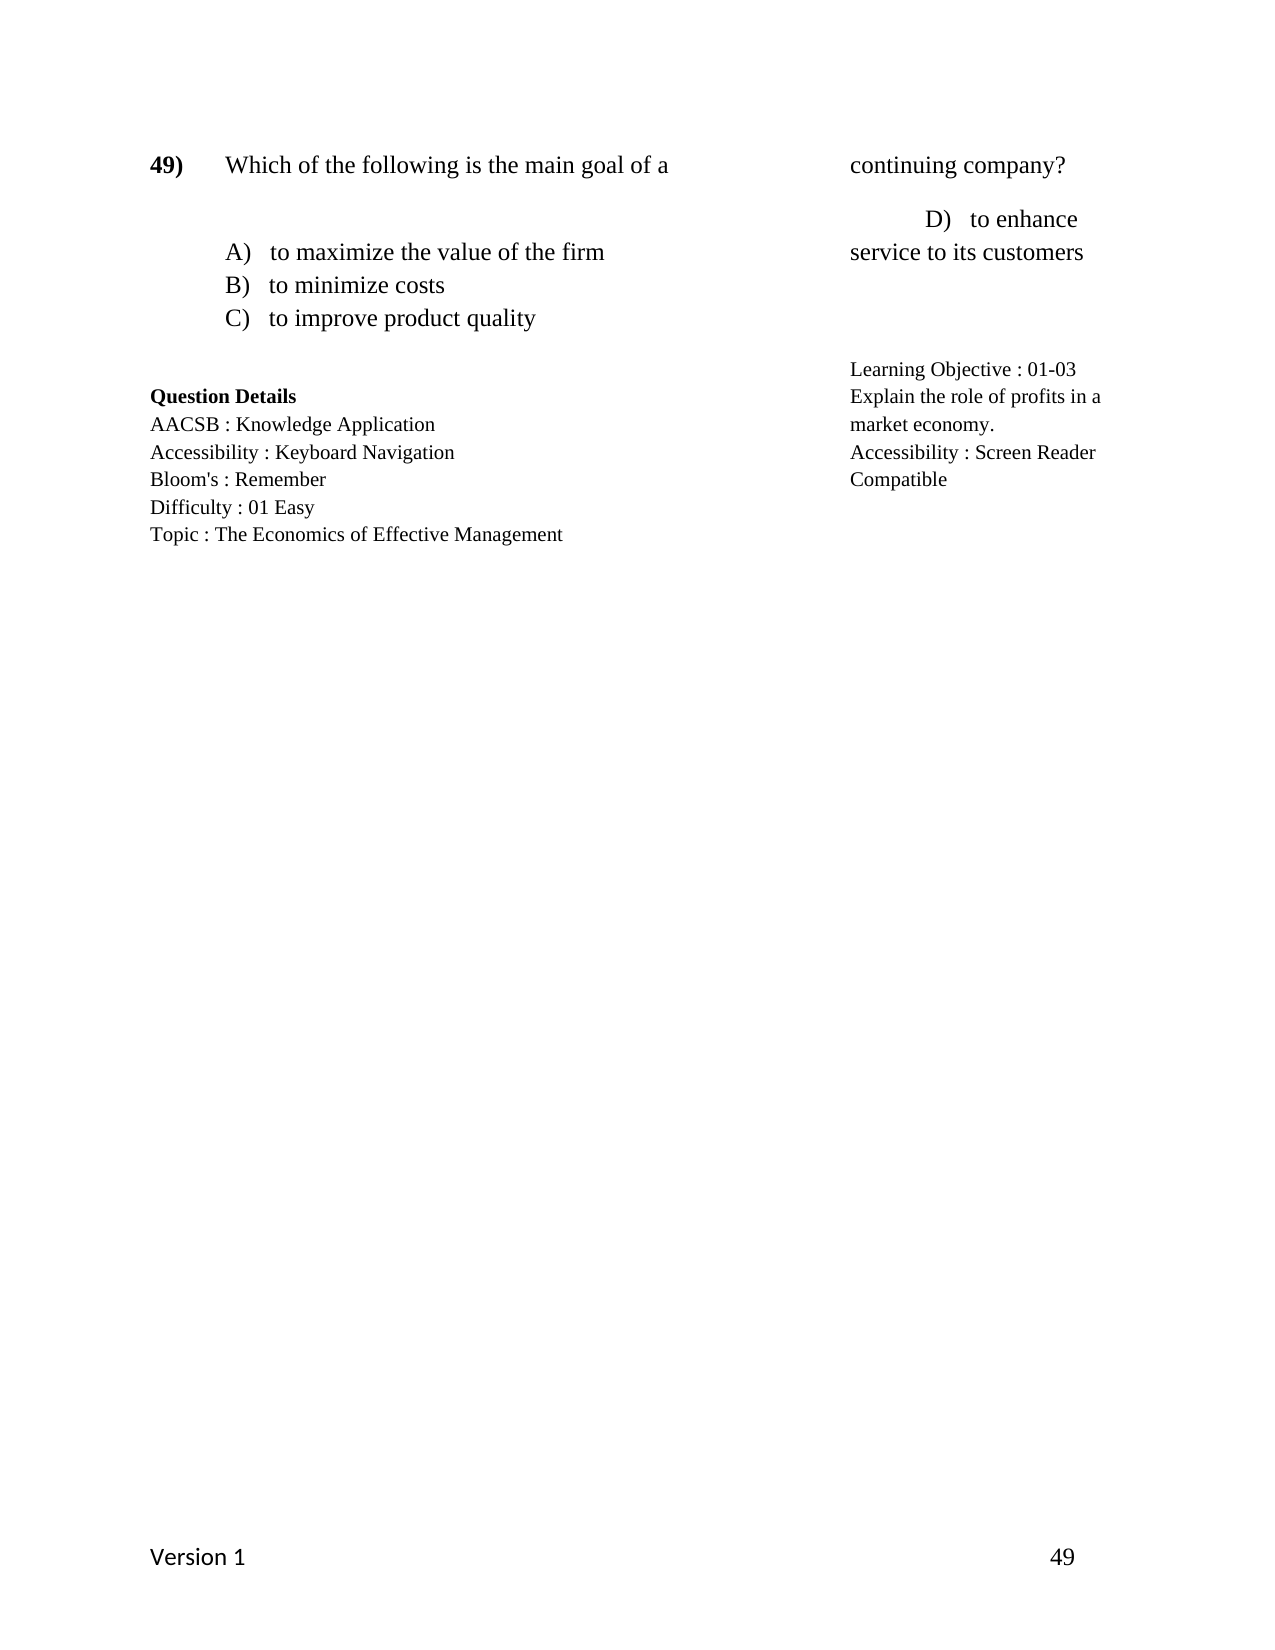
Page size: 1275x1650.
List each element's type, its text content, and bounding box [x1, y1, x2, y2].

text A) to maximize the value of the firm B) to minimize costs C) to improve product quality D) to enhance service to its customers [850, 204, 1125, 299]
text 49) Which of the following is the main goal of a continuing company? [150, 150, 775, 179]
text A) to maximize the value of the firm B) to minimize costs C) to improve product quality D) to enhance service to its customers [150, 204, 775, 332]
text 49) Which of the following is the main goal of a continuing company? [850, 150, 1125, 179]
text Question Details AACSB : Knowledge Application Accessibility : Keyboard Navigation Bloom's : Remember Difficulty : 01 Easy Topic : The Economics of Effective Management Learning Objective : 01-03 Explain the role of profits in a market economy. Accessibility : Screen Reader Compatible [150, 357, 775, 546]
text Question Details AACSB : Knowledge Application Accessibility : Keyboard Navigation Bloom's : Remember Difficulty : 01 Easy Topic : The Economics of Effective Management Learning Objective : 01-03 Explain the role of profits in a market economy. Accessibility : Screen Reader Compatible [850, 357, 1125, 491]
